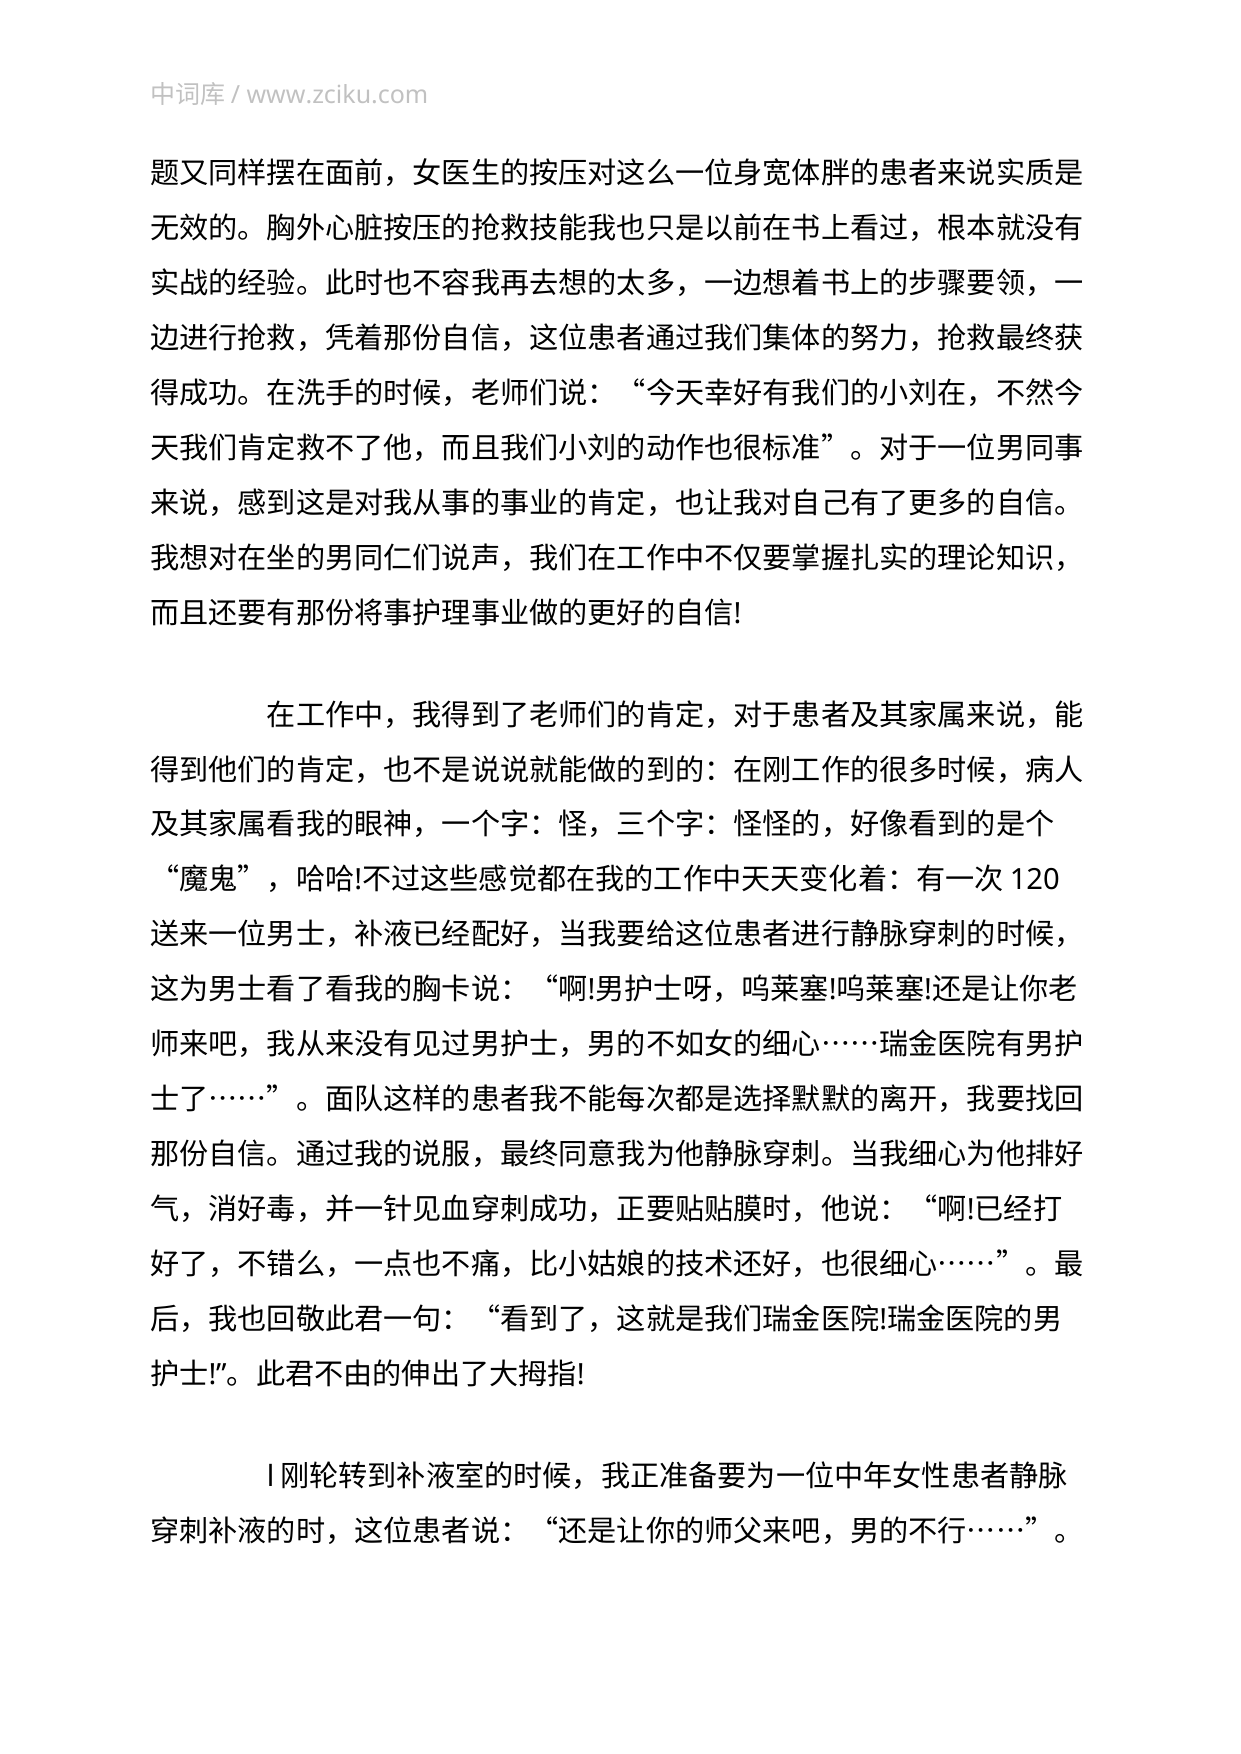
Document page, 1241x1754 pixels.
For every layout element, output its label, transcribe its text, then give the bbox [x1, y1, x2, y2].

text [150, 1452, 1090, 1549]
text 在工作中，我得到了老师们的肯定，对于患者及其家属来说，能得到他们的肯定，也不是说说就能做的到的：在刚工作的很多时候，病人及其家属看我的眼神，一个字：怪，三个字：怪怪的，好像看到的是个“魔鬼”，哈哈!不过这些感觉都在我的工作中天天变化着：有一次120送来一位男士，补液已经配好，当我要给这位患者进行静脉穿刺的时候，这为男士看了看我的胸卡说：“啊!男护士呀，呜莱塞!呜莱塞!还是让你老师来吧，我从来没有见过男护士，男的不如女的细心……瑞金医院有男护士了……”。面队这样的患者我不能每次都是选择默默的离开，我要找回那份自信。通过我的说服，最终同意我为他静脉穿刺。当我细心为他排好气，消好毒，并一针见血穿刺成功，正要贴贴膜时，他说：“啊!已经打好了，不错么，一点也不痛，比小姑娘的技术还好，也很细心……”。最后，我也回敬此君一句：“看到了，这就是我们瑞金医院!瑞金医院的男护士!”。此君不由的伸出了大拇指! [150, 691, 1090, 1393]
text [150, 150, 1090, 632]
